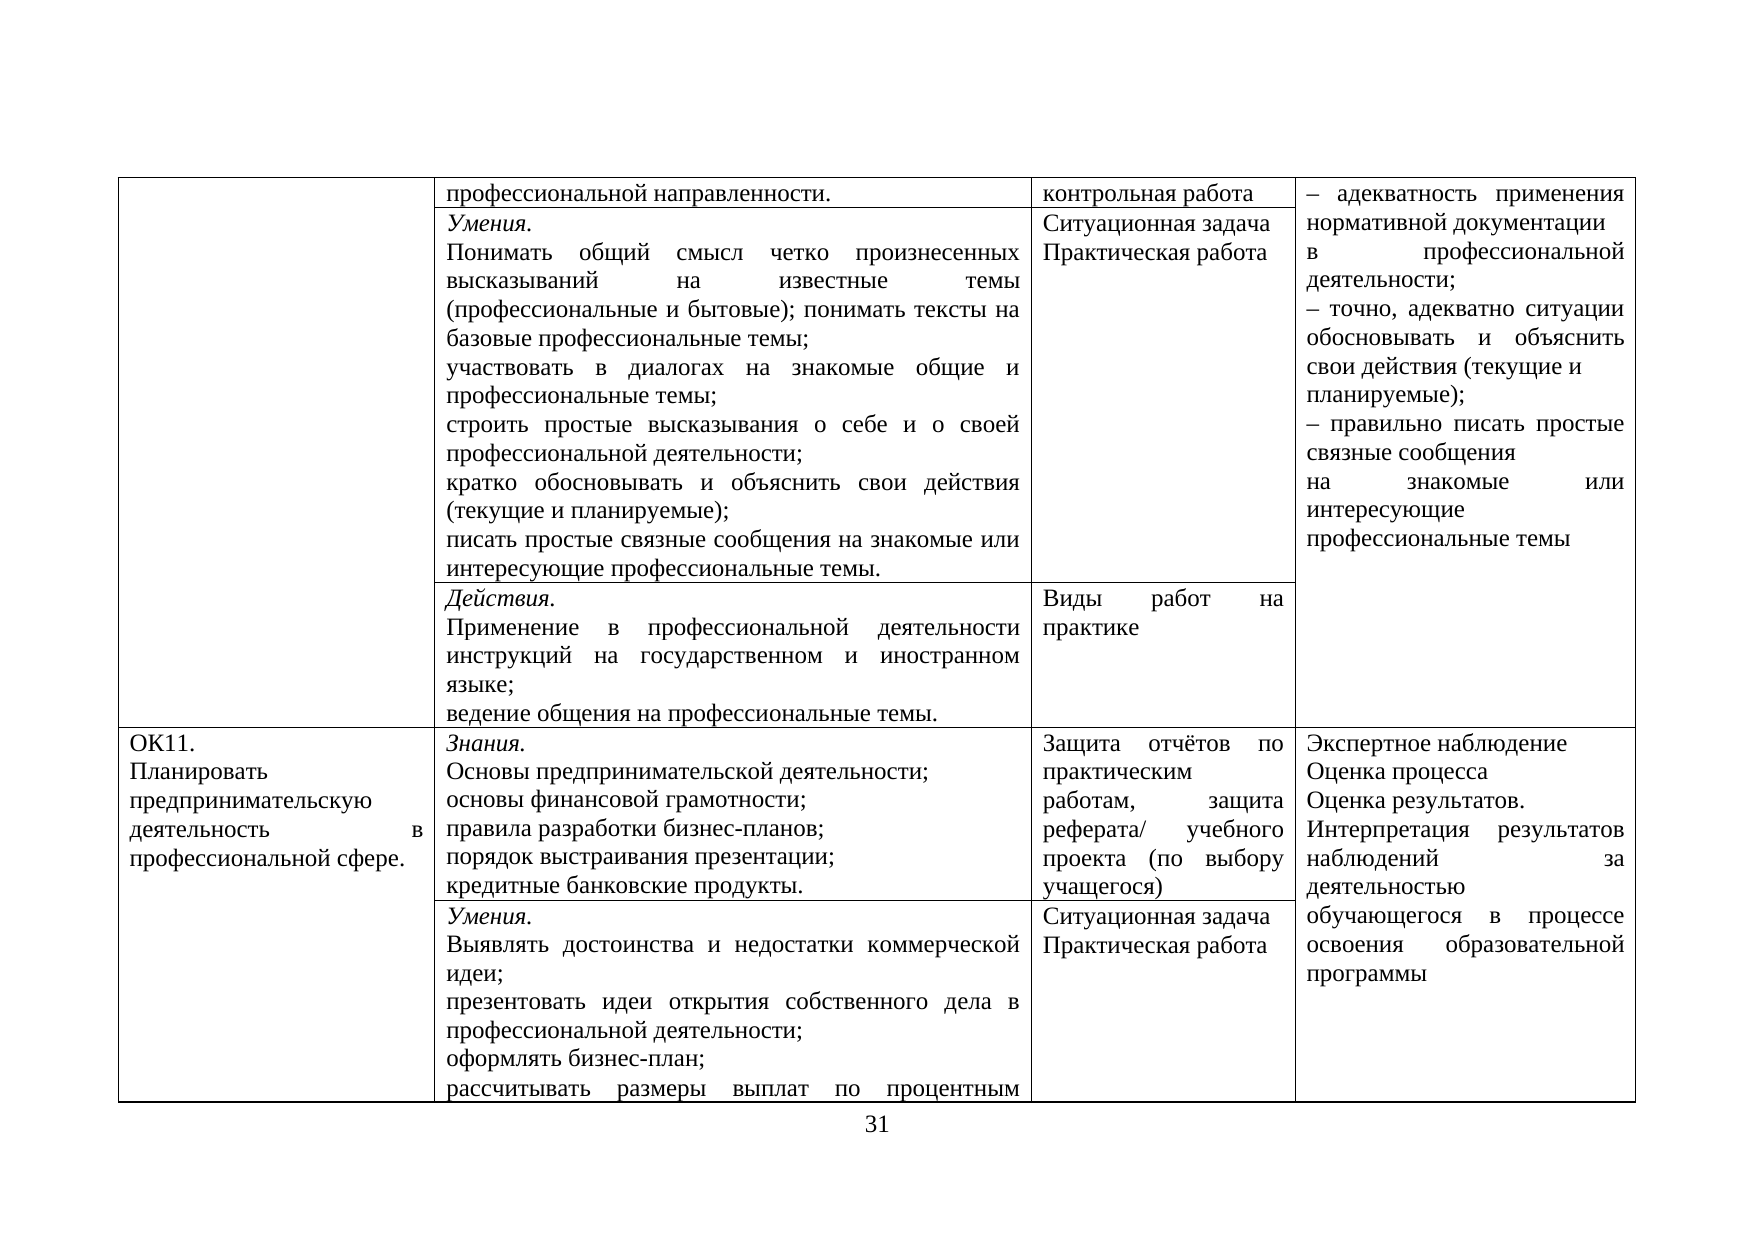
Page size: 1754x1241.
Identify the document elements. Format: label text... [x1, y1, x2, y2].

table_cell Защита отчётов по практическим работам, защита реферата/ учебного проекта (по выбору учащегося) [1032, 728, 1295, 900]
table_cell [1032, 178, 1295, 207]
table_cell Умения. Понимать общий смысл четко произнесенных высказываний на известные темы (профессиональные и бытовые); понимать тексты на базовые профессиональные темы; участвовать в диалогах на знакомые общие и профессиональные темы; строить простые высказывания о себе и о своей профессиональной деятельности; кратко обосновывать и объяснить свои действия (текущие и планируемые); писать простые связные сообщения на знакомые или интересующие профессиональные темы. [435, 208, 1031, 582]
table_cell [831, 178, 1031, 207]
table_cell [1032, 901, 1295, 1101]
table_cell Экспертное наблюдение Оценка процесса Оценка результатов. Интерпретация результатов наблюдений за деятельностью обучающегося в процессе освоения образовательной программы [1296, 728, 1635, 1101]
table_cell ОК11. Планировать предпринимательскую деятельность в профессиональной сфере. [119, 728, 434, 1101]
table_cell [1296, 178, 1635, 727]
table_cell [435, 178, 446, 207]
table_cell Ситуационная задача Практическая работа [1032, 208, 1295, 582]
table_cell Действия. Применение в профессиональной деятельности инструкций на государственном и иностранном языке; ведение общения на профессиональные темы. [435, 583, 1031, 727]
table_cell Виды работ на практике [1032, 583, 1295, 727]
table_cell Знания. Основы предпринимательской деятельности; основы финансовой грамотности; правила разработки бизнес-планов; порядок выстраивания презентации; кредитные банковские продукты. [435, 728, 1031, 900]
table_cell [119, 178, 434, 727]
